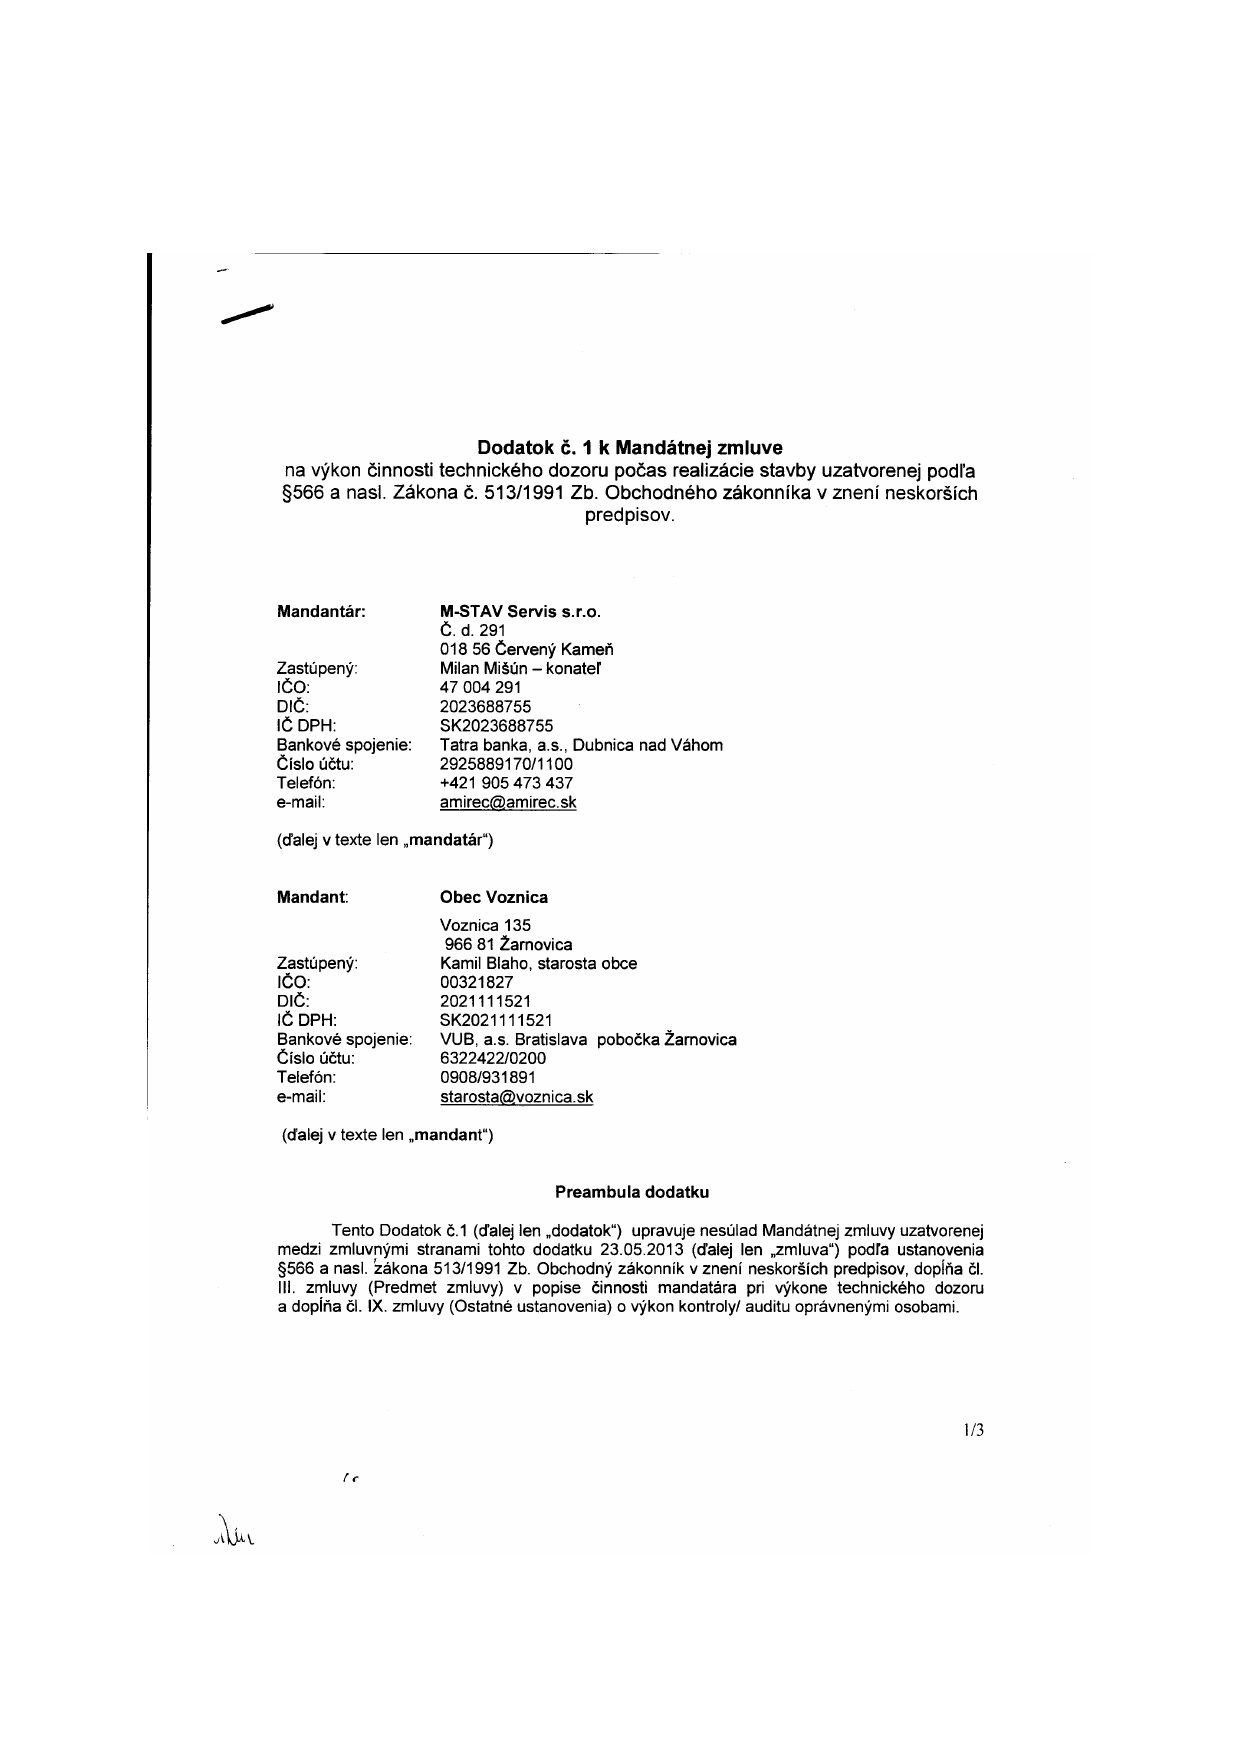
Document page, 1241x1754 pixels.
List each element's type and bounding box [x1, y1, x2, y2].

picture [147, 253, 1093, 1554]
